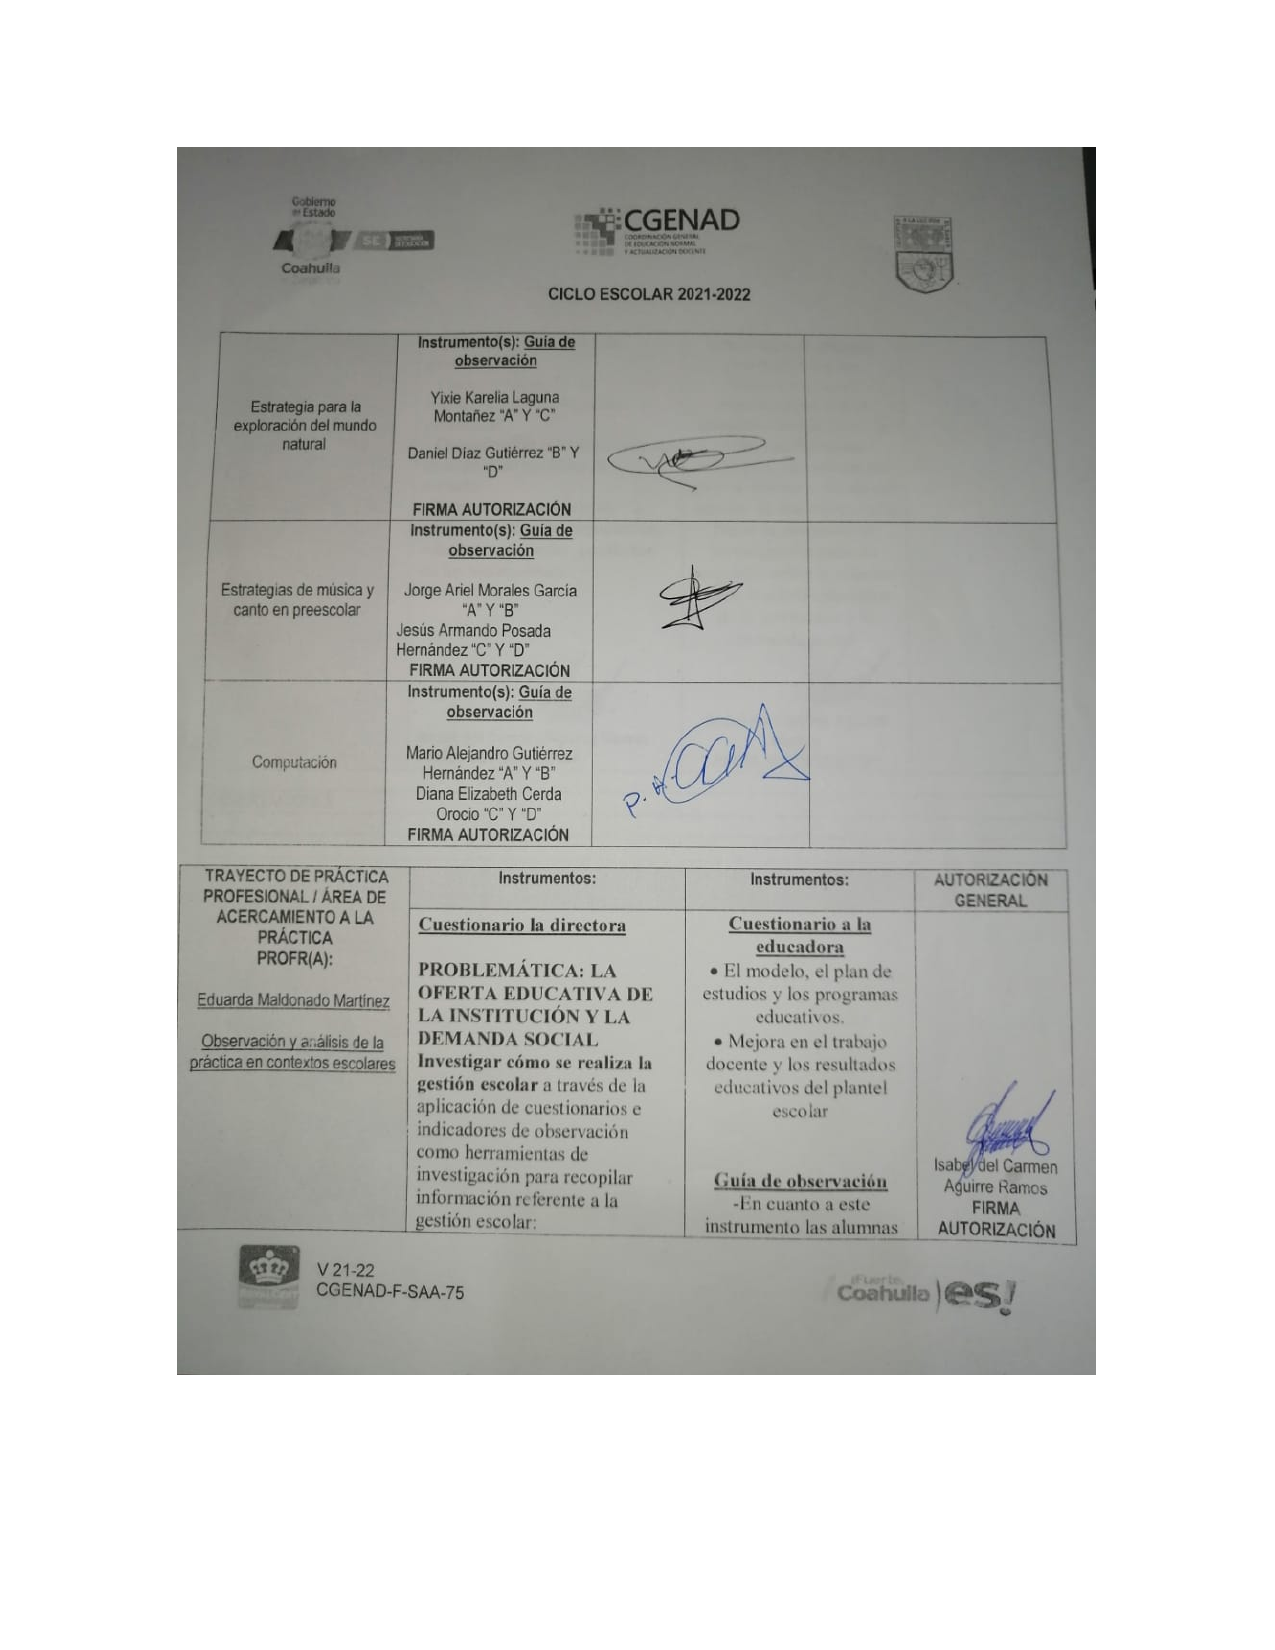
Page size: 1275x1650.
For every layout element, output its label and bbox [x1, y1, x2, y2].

picture [177, 147, 1096, 1375]
